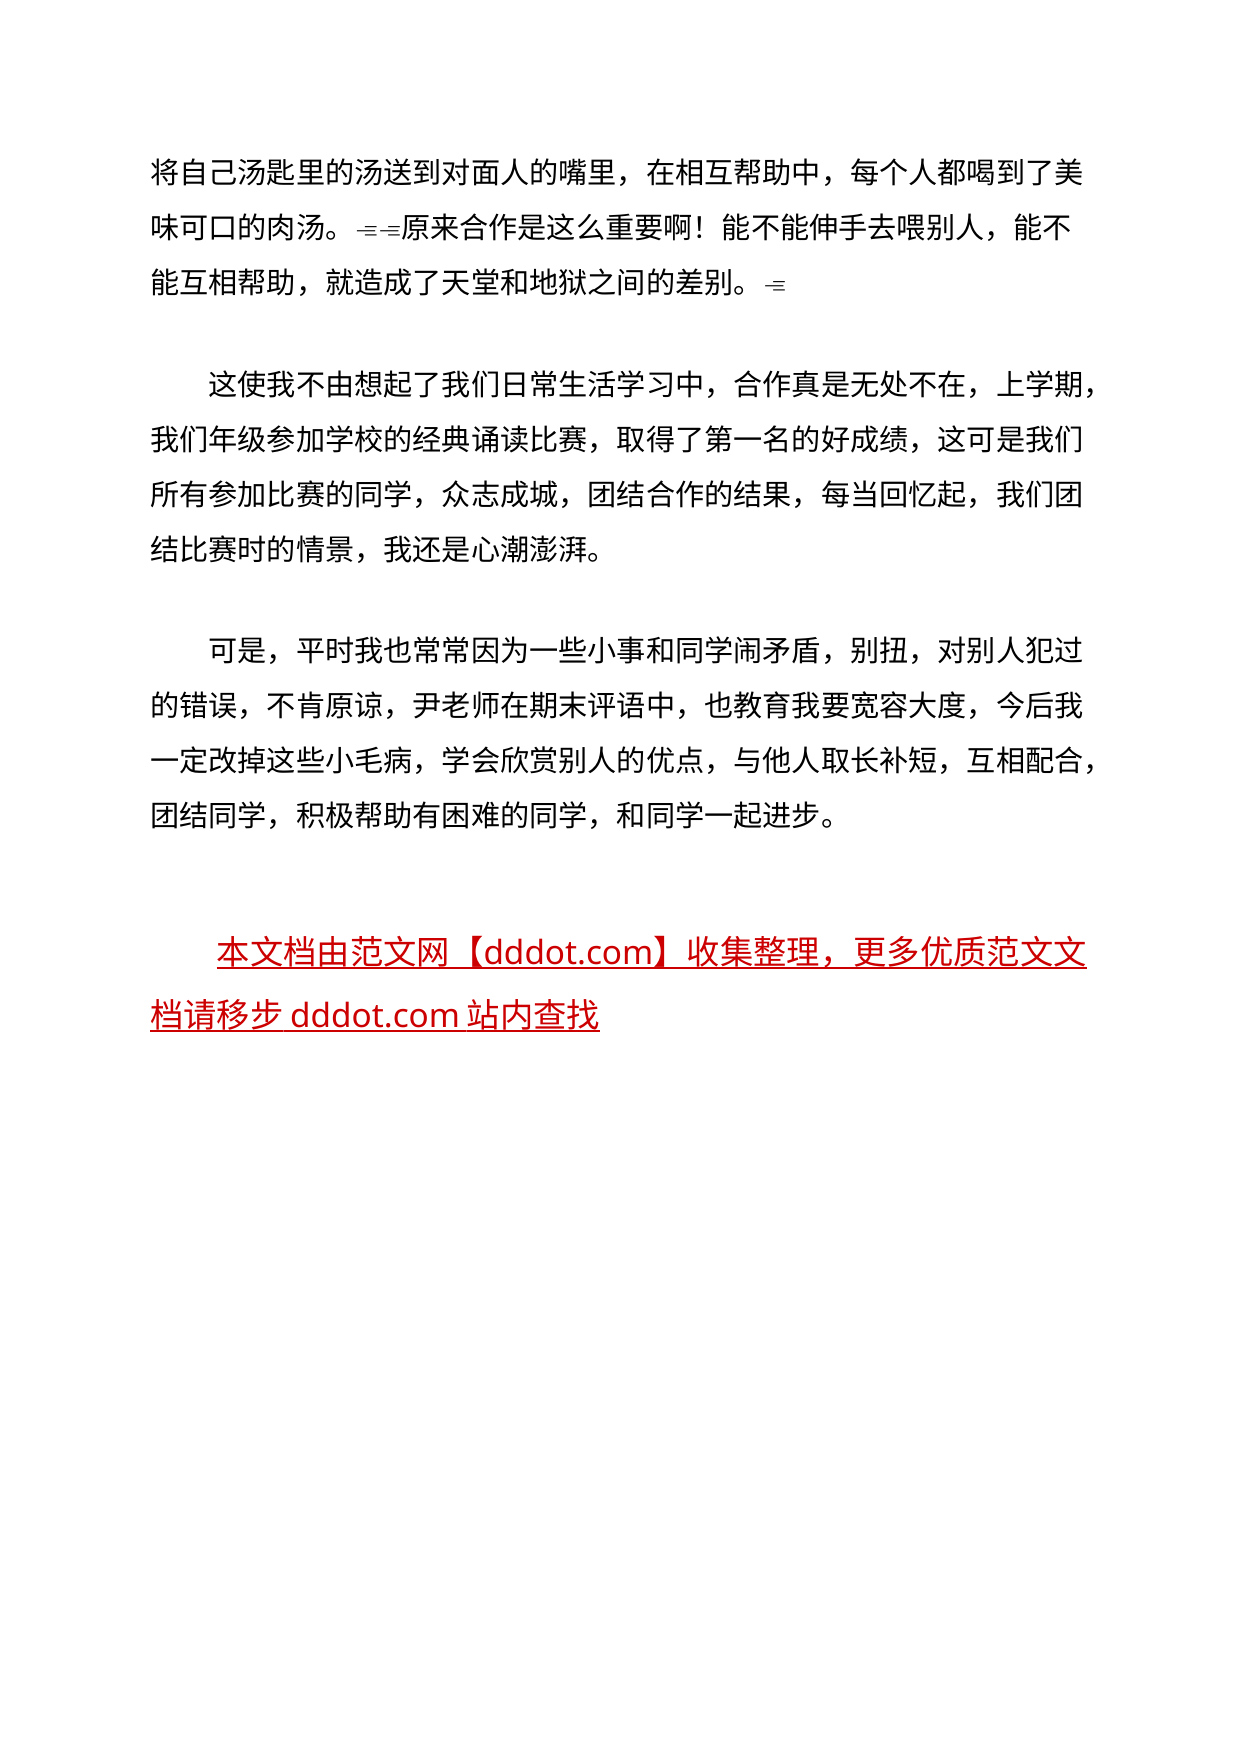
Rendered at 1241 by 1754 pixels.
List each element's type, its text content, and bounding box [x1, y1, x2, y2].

text 这使我不由想起了我们日常生活学习中，合作真是无处不在，上学期，我们年级参加学校的经典诵读比赛，取得了第一名的好成绩，这可是我们所有参加比赛的同学，众志成城，团结合作的结果，每当回忆起，我们团结比赛时的情景，我还是心潮澎湃。 [150, 362, 1090, 568]
text 本文档由范文网【dddot.com】收集整理，更多优质范文文档请移步dddot.com站内查找 [150, 926, 1090, 1037]
text 可是，平时我也常常因为一些小事和同学闹矛盾，别扭，对别人犯过的错误，不肯原谅，尹老师在期末评语中，也教育我要宽容大度，今后我一定改掉这些小毛病，学会欣赏别人的优点，与他人取长补短，互相配合，团结同学，积极帮助有困难的同学，和同学一起进步。 [150, 628, 1090, 835]
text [150, 150, 1090, 302]
